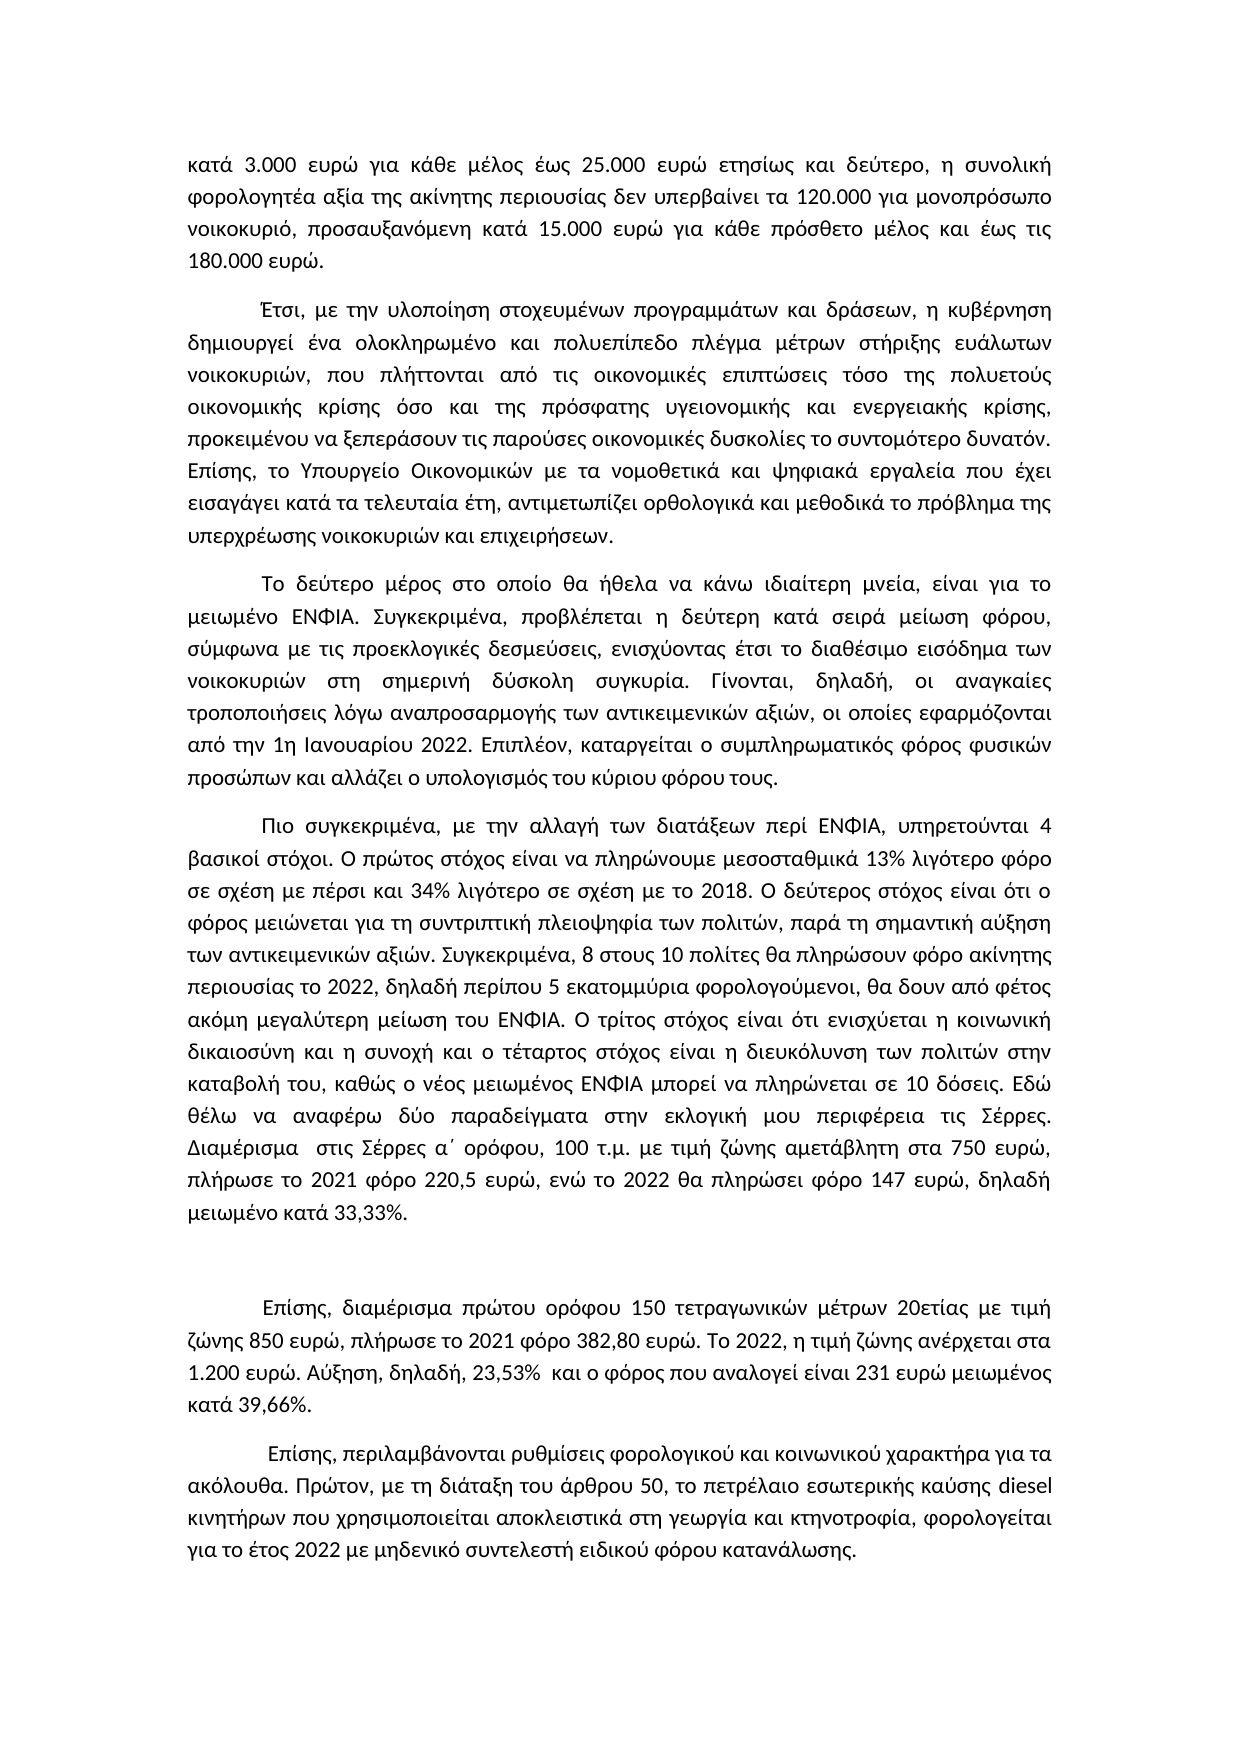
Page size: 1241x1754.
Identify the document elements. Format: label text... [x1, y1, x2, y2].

text Το δεύτερο μέρος στο οποίο θα ήθελα να κάνω ιδιαίτερη μνεία, είναι για το μειωμένο ΕΝΦΙΑ. Συγκεκριμένα, προβλέπεται η δεύτερη κατά σειρά μείωση φόρου, σύμφωνα με τις προεκλογικές δεσμεύσεις, ενισχύοντας έτσι το διαθέσιμο εισόδημα των νοικοκυριών στη σημερινή δύσκολη συγκυρία. Γίνονται, δηλαδή, οι αναγκαίες τροποποιήσεις λόγω αναπροσαρμογής των αντικειμενικών αξιών, οι οποίες εφαρμόζονται από την 1η Ιανουαρίου 2022. Επιπλέον, καταργείται ο συμπληρωματικός φόρος φυσικών προσώπων και αλλάζει ο υπολογισμός του κύριου φόρου τους. [187, 569, 1053, 791]
text Επίσης, περιλαμβάνονται ρυθμίσεις φορολογικού και κοινωνικού χαρακτήρα για τα ακόλουθα. Πρώτον, με τη διάταξη του άρθρου 50, το πετρέλαιο εσωτερικής καύσης diesel κινητήρων που χρησιμοποιείται αποκλειστικά στη γεωργία και κτηνοτροφία, φορολογείται για το έτος 2022 με μηδενικό συντελεστή ειδικού φόρου κατανάλωσης. [187, 1439, 1053, 1563]
text Επίσης, διαμέρισμα πρώτου ορόφου 150 τετραγωνικών μέτρων 20ετίας με τιμή ζώνης 850 ευρώ, πλήρωσε το 2021 φόρο 382,80 ευρώ. Το 2022, η τιμή ζώνης ανέρχεται στα 1.200 ευρώ. Αύξηση, δηλαδή, 23,53% και ο φόρος που αναλογεί είναι 231 ευρώ μειωμένος κατά 39,66%. [187, 1293, 1053, 1418]
text Έτσι, με την υλοποίηση στοχευμένων προγραμμάτων και δράσεων, η κυβέρνηση δημιουργεί ένα ολοκληρωμένο και πολυεπίπεδο πλέγμα μέτρων στήριξης ευάλωτων νοικοκυριών, που πλήττονται από τις οικονομικές επιπτώσεις τόσο της πολυετούς οικονομικής κρίσης όσο και της πρόσφατης υγειονομικής και ενεργειακής κρίσης, προκειμένου να ξεπεράσουν τις παρούσες οικονομικές δυσκολίες το συντομότερο δυνατόν. Επίσης, το Υπουργείο Οικονομικών με τα νομοθετικά και ψηφιακά εργαλεία που έχει εισαγάγει κατά τα τελευταία έτη, αντιμετωπίζει ορθολογικά και μεθοδικά το πρόβλημα της υπερχρέωσης νοικοκυριών και επιχειρήσεων. [187, 295, 1053, 549]
text Πιο συγκεκριμένα, με την αλλαγή των διατάξεων περί ΕΝΦΙΑ, υπηρετούνται 4 βασικοί στόχοι. Ο πρώτος στόχος είναι να πληρώνουμε μεσοσταθμικά 13% λιγότερο φόρο σε σχέση με πέρσι και 34% λιγότερο σε σχέση με το 2018. Ο δεύτερος στόχος είναι ότι ο φόρος μειώνεται για τη συντριπτική πλειοψηφία των πολιτών, παρά τη σημαντική αύξηση των αντικειμενικών αξιών. Συγκεκριμένα, 8 στους 10 πολίτες θα πληρώσουν φόρο ακίνητης περιουσίας το 2022, δηλαδή περίπου 5 εκατομμύρια φορολογούμενοι, θα δουν από φέτος ακόμη μεγαλύτερη μείωση του ΕΝΦΙΑ. Ο τρίτος στόχος είναι ότι ενισχύεται η κοινωνική δικαιοσύνη και η συνοχή και ο τέταρτος στόχος είναι η διευκόλυνση των πολιτών στην καταβολή του, καθώς ο νέος μειωμένος ΕΝΦΙΑ μπορεί να πληρώνεται σε 10 δόσεις. Εδώ θέλω να αναφέρω δύο παραδείγματα στην εκλογική μου περιφέρεια τις Σέρρες. Διαμέρισμα στις Σέρρες α΄ ορόφου, 100 τ.μ. με τιμή ζώνης αμετάβλητη στα 750 ευρώ, πλήρωσε το 2021 φόρο 220,5 ευρώ, ενώ το 2022 θα πληρώσει φόρο 147 ευρώ, δηλαδή μειωμένο κατά 33,33%. [187, 812, 1053, 1226]
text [187, 150, 1053, 274]
